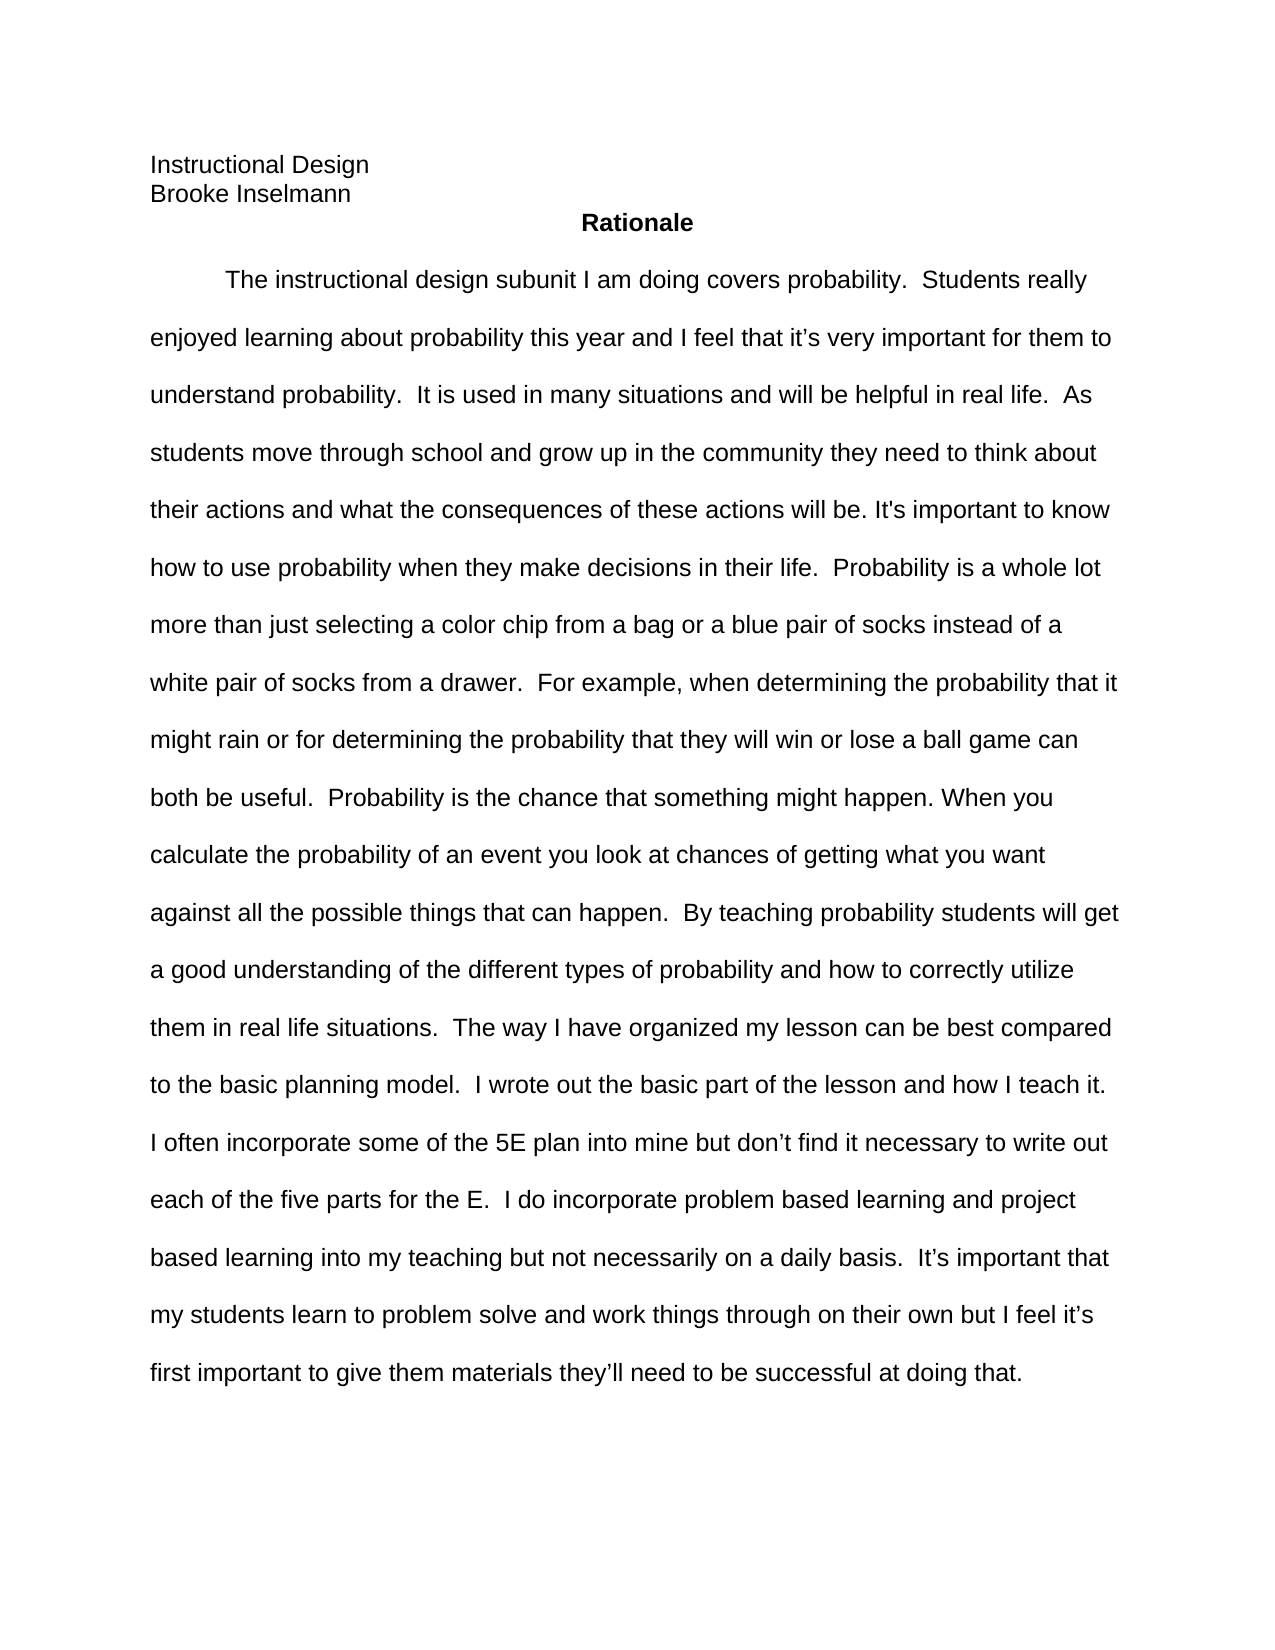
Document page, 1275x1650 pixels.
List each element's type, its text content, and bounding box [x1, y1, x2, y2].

text Instructional Design [150, 150, 1125, 179]
text Brooke Inselmann [150, 179, 1125, 207]
text The instructional design subunit I am doing covers probability. Students really enjoyed learning about probability this year and I feel that it’s very important for them to understand probability. It is used in many situations and will be helpful in real life. As students move through school and grow up in the community they need to think about their actions and what the consequences of these actions will be. It's important to know how to use probability when they make decisions in their life. Probability is a whole lot more than just selecting a color chip from a bag or a blue pair of socks instead of a white pair of socks from a drawer. For example, when determining the probability that it might rain or for determining the probability that they will win or lose a ball game can both be useful. Probability is the chance that something might happen. When you calculate the probability of an event you look at chances of getting what you want against all the possible things that can happen. By teaching probability students will get a good understanding of the different types of probability and how to correctly utilize them in real life situations. The way I have organized my lesson can be best compared to the basic planning model. I wrote out the basic part of the lesson and how I teach it. I often incorporate some of the 5E plan into mine but don’t find it necessary to write out each of the five parts for the E. I do incorporate problem based learning and project based learning into my teaching but not necessarily on a daily basis. It’s important that my students learn to problem solve and work things through on their own but I feel it’s first important to give them materials they’ll need to be successful at doing that. [150, 265, 1125, 1387]
text Rationale [150, 207, 1125, 236]
